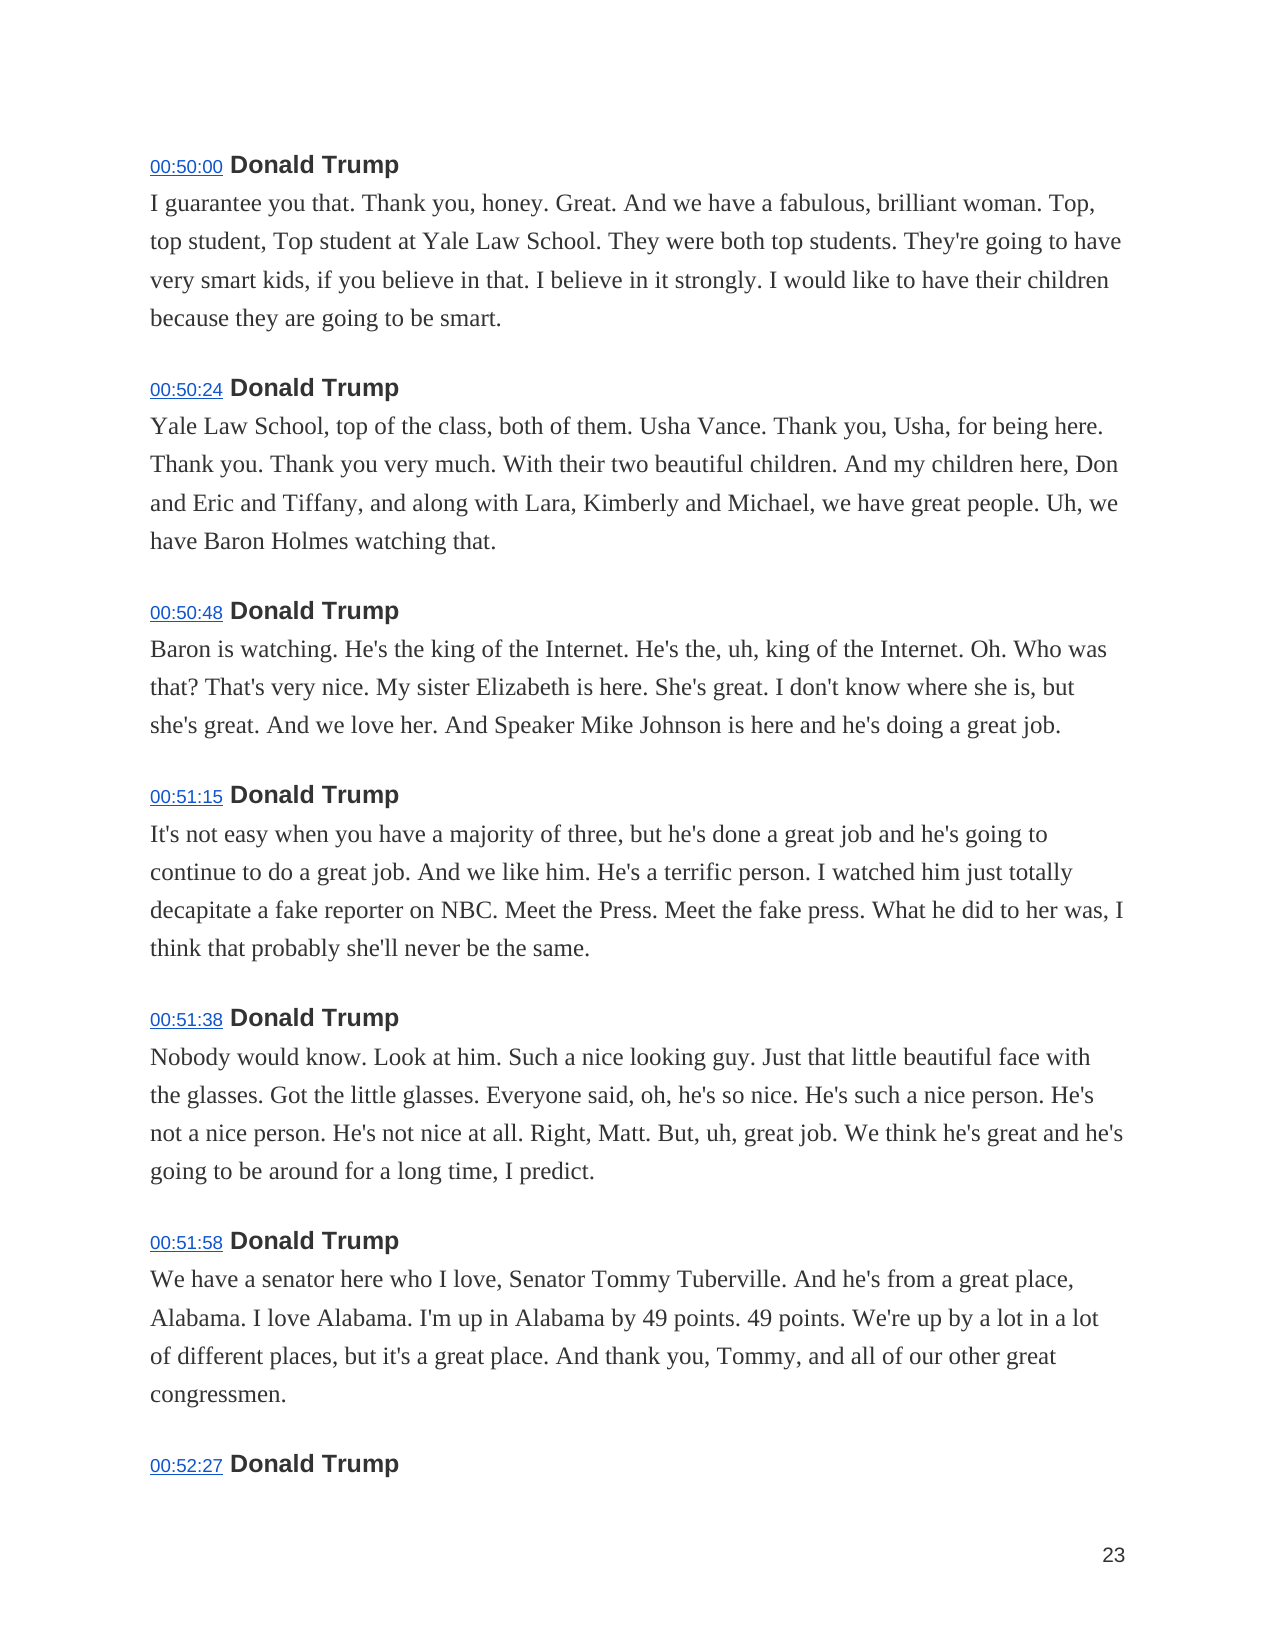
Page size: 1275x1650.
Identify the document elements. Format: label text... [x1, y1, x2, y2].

text 00:51:15 Donald Trump [150, 781, 1125, 809]
text 00:52:27 Donald Trump [150, 1449, 1125, 1478]
text Nobody would know. Look at him. Such a nice looking guy. Just that little beautiful face with the glasses. Got the little glasses. Everyone said, oh, he's so nice. He's such a nice person. He's not a nice person. He's not nice at all. Right, Matt. But, uh, great job. We think he's great and he's going to be around for a long time, I predict. [150, 1042, 1125, 1185]
text 00:50:00 Donald Trump [150, 150, 1125, 179]
text It's not easy when you have a majority of three, but he's done a great job and he's going to continue to do a great job. And we like him. He's a terrific person. I watched him just totally decapitate a fake reporter on NBC. Meet the Press. Meet the fake press. What he did to her was, I think that probably she'll never be the same. [150, 819, 1125, 962]
text 00:51:38 Donald Trump [150, 1003, 1125, 1032]
text We have a senator here who I love, Senator Tommy Tuberville. And he's from a great place, Alabama. I love Alabama. I'm up in Alabama by 49 points. 49 points. We're up by a lot in a lot of different places, but it's a great place. And thank you, Tommy, and all of our other great congressmen. [150, 1264, 1125, 1408]
text 00:50:24 Donald Trump [150, 373, 1125, 402]
text 00:51:58 Donald Trump [150, 1226, 1125, 1255]
text Baron is watching. He's the king of the Internet. He's the, uh, king of the Internet. Oh. Who was that? That's very nice. My sister Elizabeth is here. She's great. I don't know where she is, but she's great. And we love her. And Speaker Mike Johnson is here and he's doing a great job. [150, 634, 1125, 739]
text Yale Law School, top of the class, both of them. Usha Vance. Thank you, Usha, for being here. Thank you. Thank you very much. With their two beautiful children. And my children here, Don and Eric and Tiffany, and along with Lara, Kimberly and Michael, we have great people. Uh, we have Baron Holmes watching that. [150, 411, 1125, 554]
text I guarantee you that. Thank you, honey. Great. And we have a fabulous, brilliant woman. Top, top student, Top student at Yale Law School. They were both top students. They're going to have very smart kids, if you believe in that. I believe in it strongly. I would like to have their children because they are going to be smart. [150, 188, 1125, 332]
text 00:50:48 Donald Trump [150, 596, 1125, 624]
